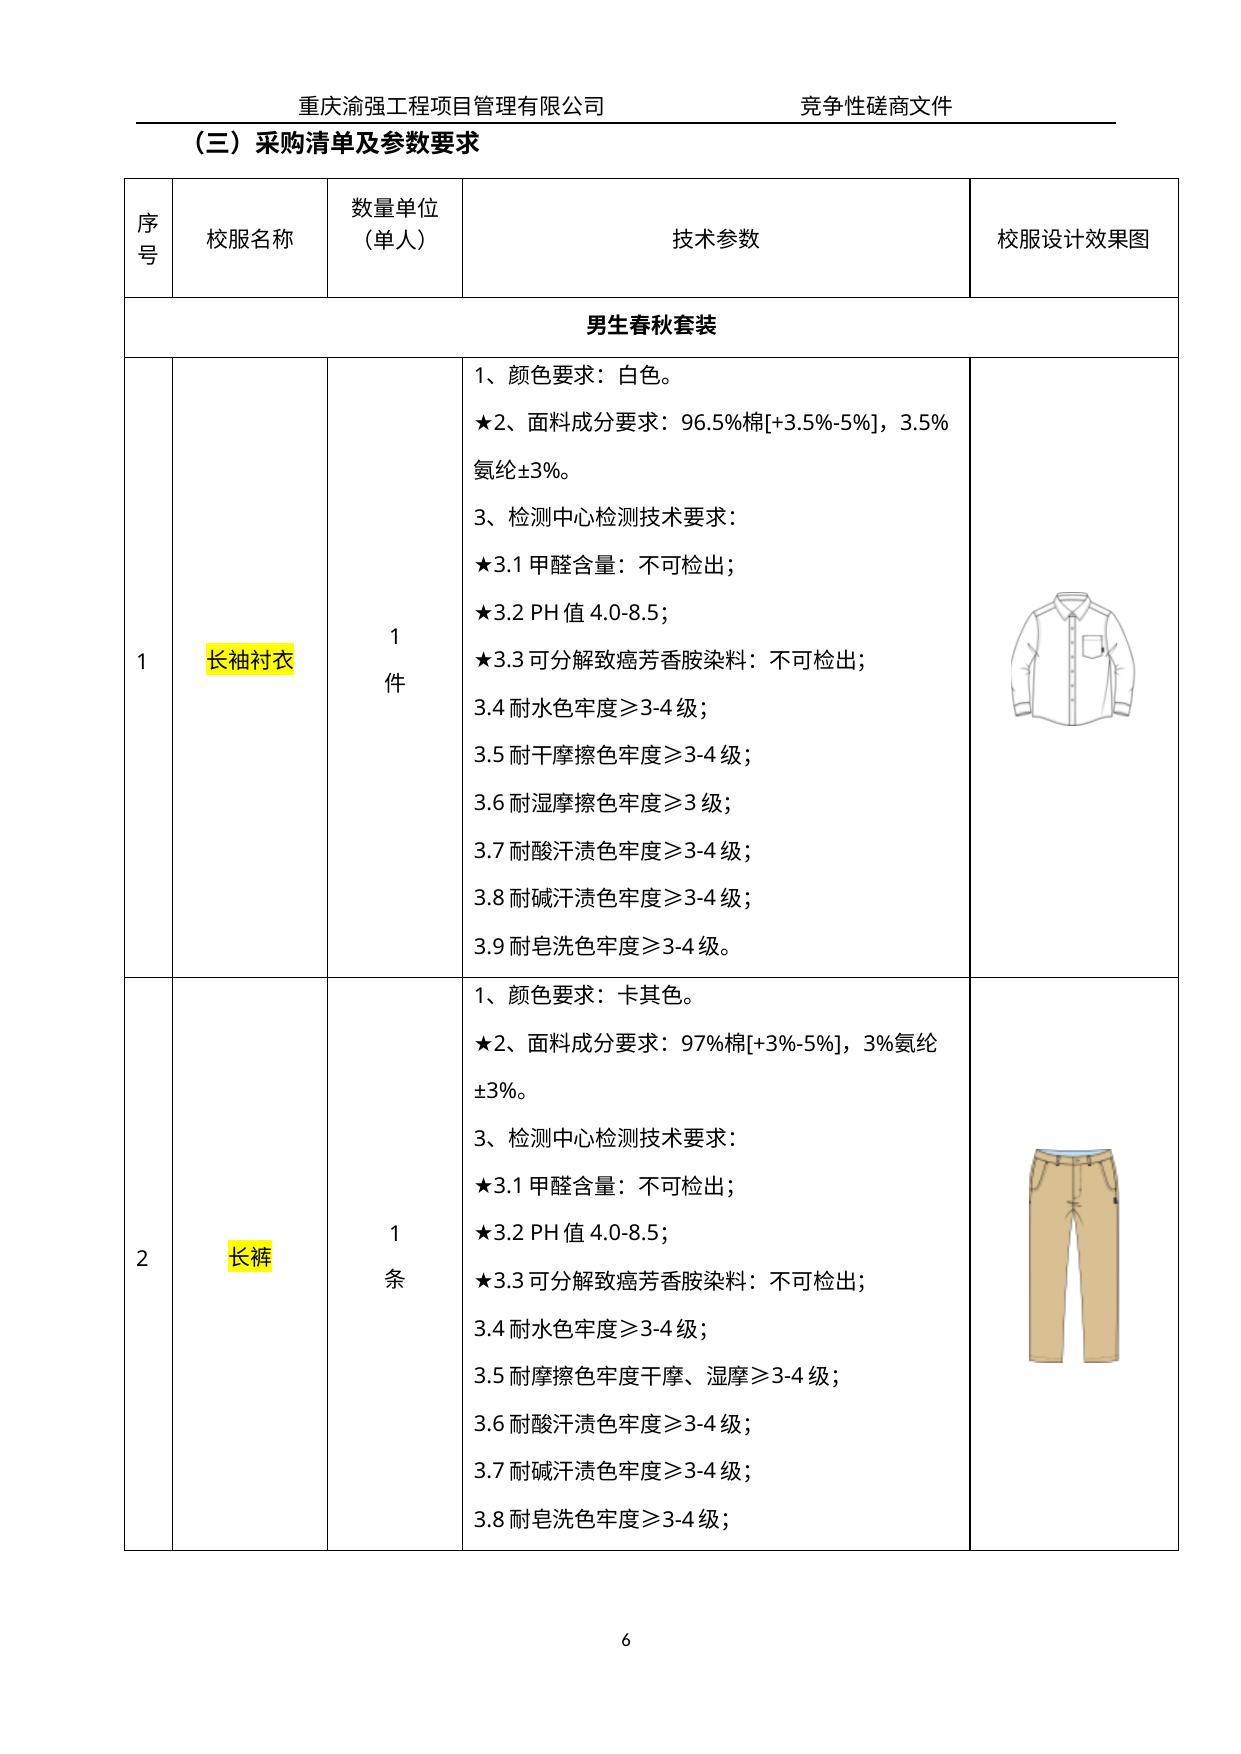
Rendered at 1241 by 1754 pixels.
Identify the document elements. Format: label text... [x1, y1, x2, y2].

table_cell [125, 358, 172, 977]
table_header 校服名称 [173, 179, 327, 297]
picture [1011, 592, 1138, 726]
table_cell 1、颜色要求：卡其色。 ★2、面料成分要求：97%棉[+3%-5%]，3%氨纶±3%。 3、检测中心检测技术要求： ★3.1甲醛含量：不可检出； ★3.2 PH值4.0-8.5； ★3.3可分解致癌芳香胺染料：不可检出； 3.4耐水色牢度≥3-4级； 3.5耐摩擦色牢度干摩、湿摩≥3-4级； 3.6耐酸汗渍色牢度≥3-4级； 3.7耐碱汗渍色牢度≥3-4级； 3.8耐皂洗色牢度≥3-4级； [463, 978, 969, 1550]
table_header 技术参数 [463, 179, 969, 297]
table_cell 1、颜色要求：白色。 ★2、面料成分要求：96.5%棉[+3.5%-5%]，3.5%氨纶±3%。 3、检测中心检测技术要求： ★3.1甲醛含量：不可检出； ★3.2 PH值4.0-8.5； ★3.3可分解致癌芳香胺染料：不可检出； 3.4耐水色牢度≥3-4级； 3.5耐干摩擦色牢度≥3-4级； 3.6耐湿摩擦色牢度≥3级； 3.7耐酸汗渍色牢度≥3-4级； 3.8耐碱汗渍色牢度≥3-4级； 3.9耐皂洗色牢度≥3-4级。 [463, 358, 969, 977]
table_cell 1 条 [328, 978, 462, 1550]
table_cell 长袖衬衣 [173, 358, 327, 977]
table_header 序号 [125, 179, 172, 297]
table_cell 长裤 [173, 978, 327, 1550]
table_header 数量单位 （单人） [328, 179, 462, 297]
table_cell [971, 358, 1178, 977]
table_cell 1 件 [328, 358, 462, 977]
table_header 校服设计效果图 [971, 179, 1178, 297]
text （三）采购清单及参数要求 [136, 124, 1116, 160]
table_cell [125, 978, 172, 1550]
picture [1028, 1149, 1120, 1363]
table_cell [971, 978, 1178, 1550]
table_cell 男生春秋套装 [125, 298, 1178, 357]
